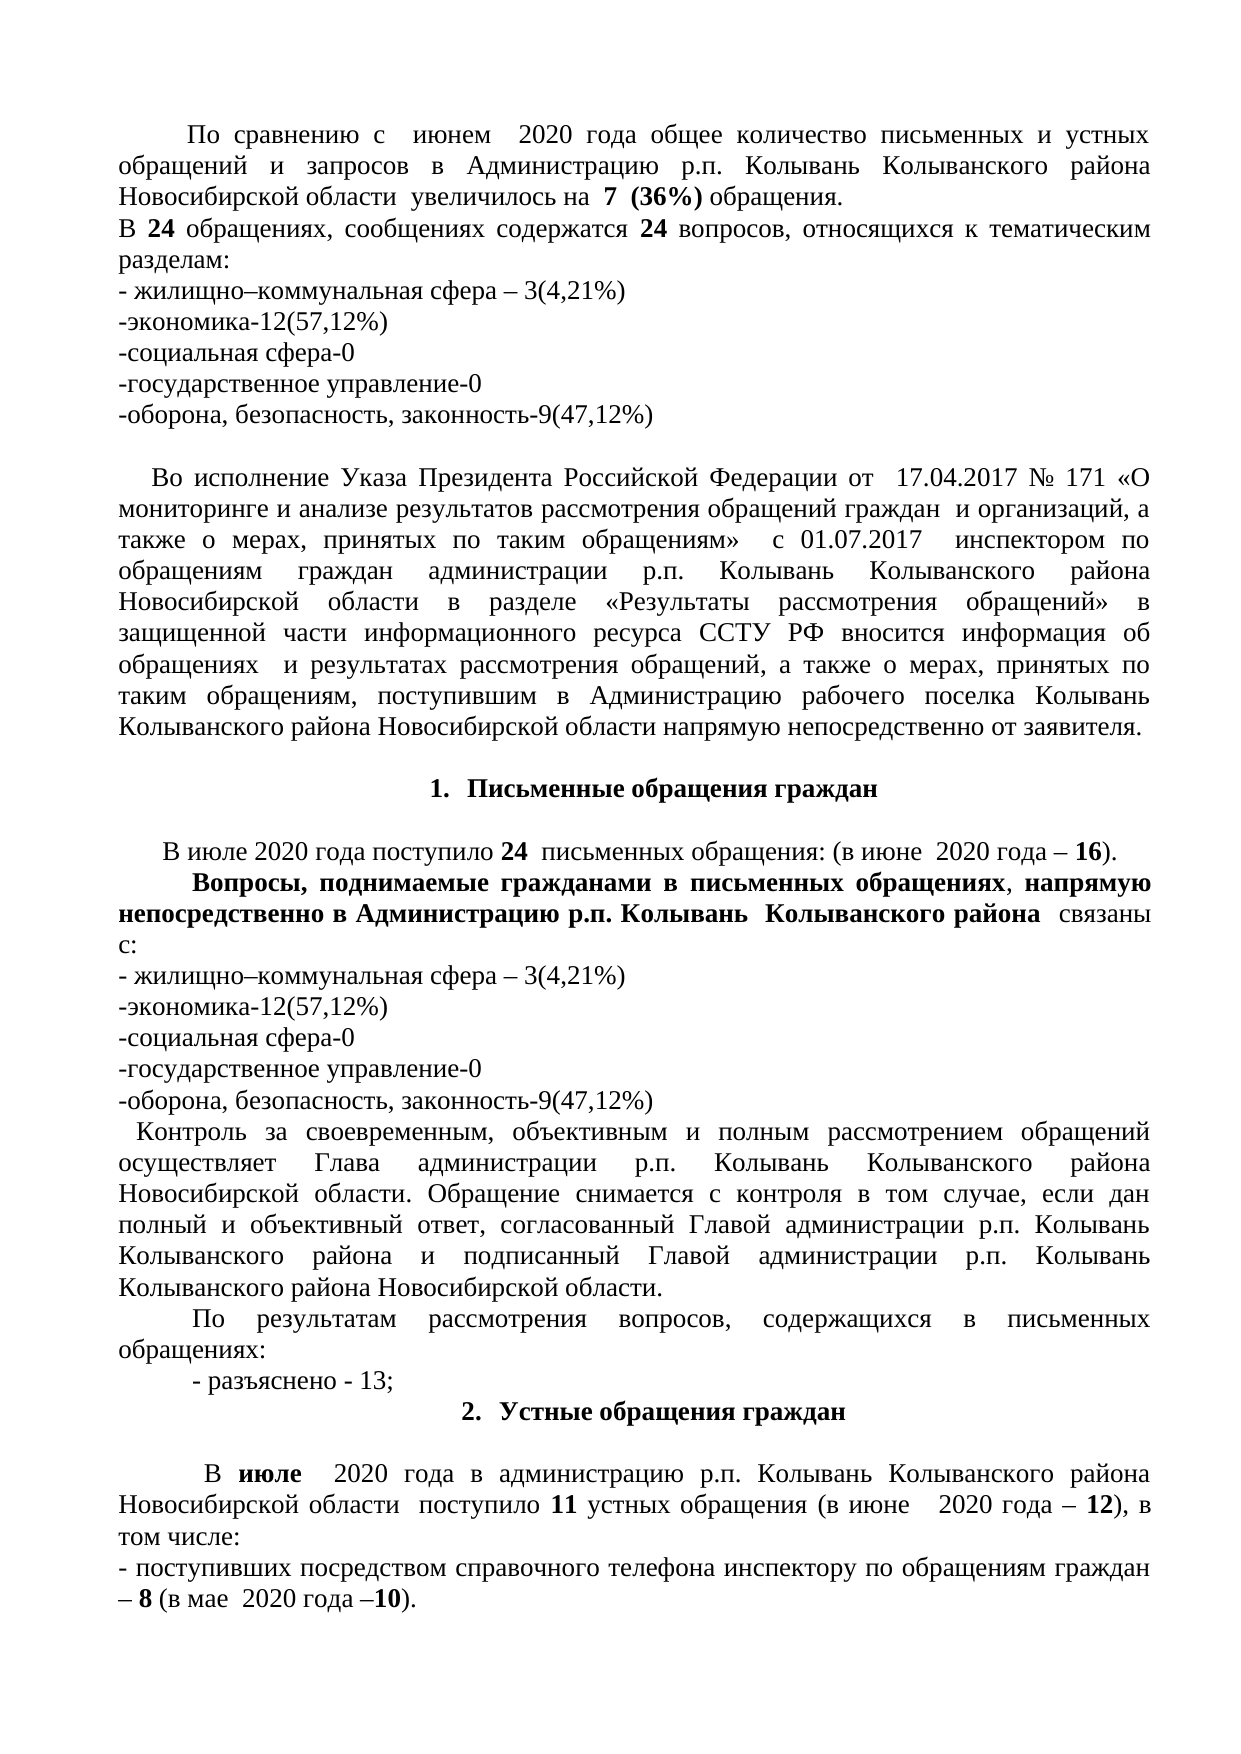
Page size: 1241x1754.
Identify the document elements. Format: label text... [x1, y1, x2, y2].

text -оборона, безопасность, законность-9(47,12%) [118, 1084, 1152, 1115]
text -социальная сфера-0 [118, 336, 1152, 367]
text -государственное управление-0 [118, 1053, 1152, 1084]
text По сравнению с июнем 2020 года общее количество письменных и устных обращений и запросов в Администрацию р.п. Колывань Колыванского района Новосибирской области увеличилось на 7 (36%) обращения. [118, 118, 1152, 212]
text - жилищно–коммунальная сфера – 3(4,21%) [118, 959, 1152, 990]
text - разъяснено - 13; [118, 1364, 1152, 1395]
text -оборона, безопасность, законность-9(47,12%) [118, 398, 1152, 430]
text Вопросы, поднимаемые гражданами в письменных обращениях, напрямую непосредственно в Администрацию р.п. Колывань Колыванского района связаны с: [118, 866, 1152, 959]
text Во исполнение Указа Президента Российской Федерации от 17.04.2017 № 171 «О мониторинге и анализе результатов рассмотрения обращений граждан и организаций, а также о мерах, принятых по таким обращениям» с 01.07.2017 инспектором по обращениям граждан администрации р.п. Колывань Колыванского района Новосибирской области в разделе «Результаты рассмотрения обращений» в защищенной части информационного ресурса ССТУ РФ вносится информация об обращениях и результатах рассмотрения обращений, а также о мерах, принятых по таким обращениям, поступившим в Администрацию рабочего поселка Колывань Колыванского района Новосибирской области напрямую непосредственно от заявителя. [118, 461, 1152, 741]
text В 24 обращениях, сообщениях содержатся 24 вопросов, относящихся к тематическим разделам: [118, 212, 1152, 274]
text Контроль за своевременным, объективным и полным рассмотрением обращений осуществляет Глава администрации р.п. Колывань Колыванского района Новосибирской области. Обращение снимается с контроля в том случае, если дан полный и объективный ответ, согласованный Главой администрации р.п. Колывань Колыванского района и подписанный Главой администрации р.п. Колывань Колыванского района Новосибирской области. [118, 1115, 1152, 1302]
text - жилищно–коммунальная сфера – 3(4,21%) [118, 274, 1152, 305]
text По результатам рассмотрения вопросов, содержащихся в письменных обращениях: [118, 1302, 1152, 1364]
text -экономика-12(57,12%) [118, 305, 1152, 336]
text -социальная сфера-0 [118, 1021, 1152, 1053]
list Устные обращения граждан [156, 1395, 1152, 1426]
text -государственное управление-0 [118, 367, 1152, 398]
text -экономика-12(57,12%) [118, 990, 1152, 1021]
text В июле 2020 года в администрацию р.п. Колывань Колыванского района Новосибирской области поступило 11 устных обращения (в июне 2020 года – 12), в том числе: [118, 1457, 1152, 1551]
text В июле 2020 года поступило 24 письменных обращения: (в июне 2020 года – 16). [118, 834, 1152, 866]
list Письменные обращения граждан [156, 772, 1152, 803]
text - поступивших посредством справочного телефона инспектору по обращениям граждан – 8 (в мае 2020 года –10). [118, 1551, 1152, 1613]
